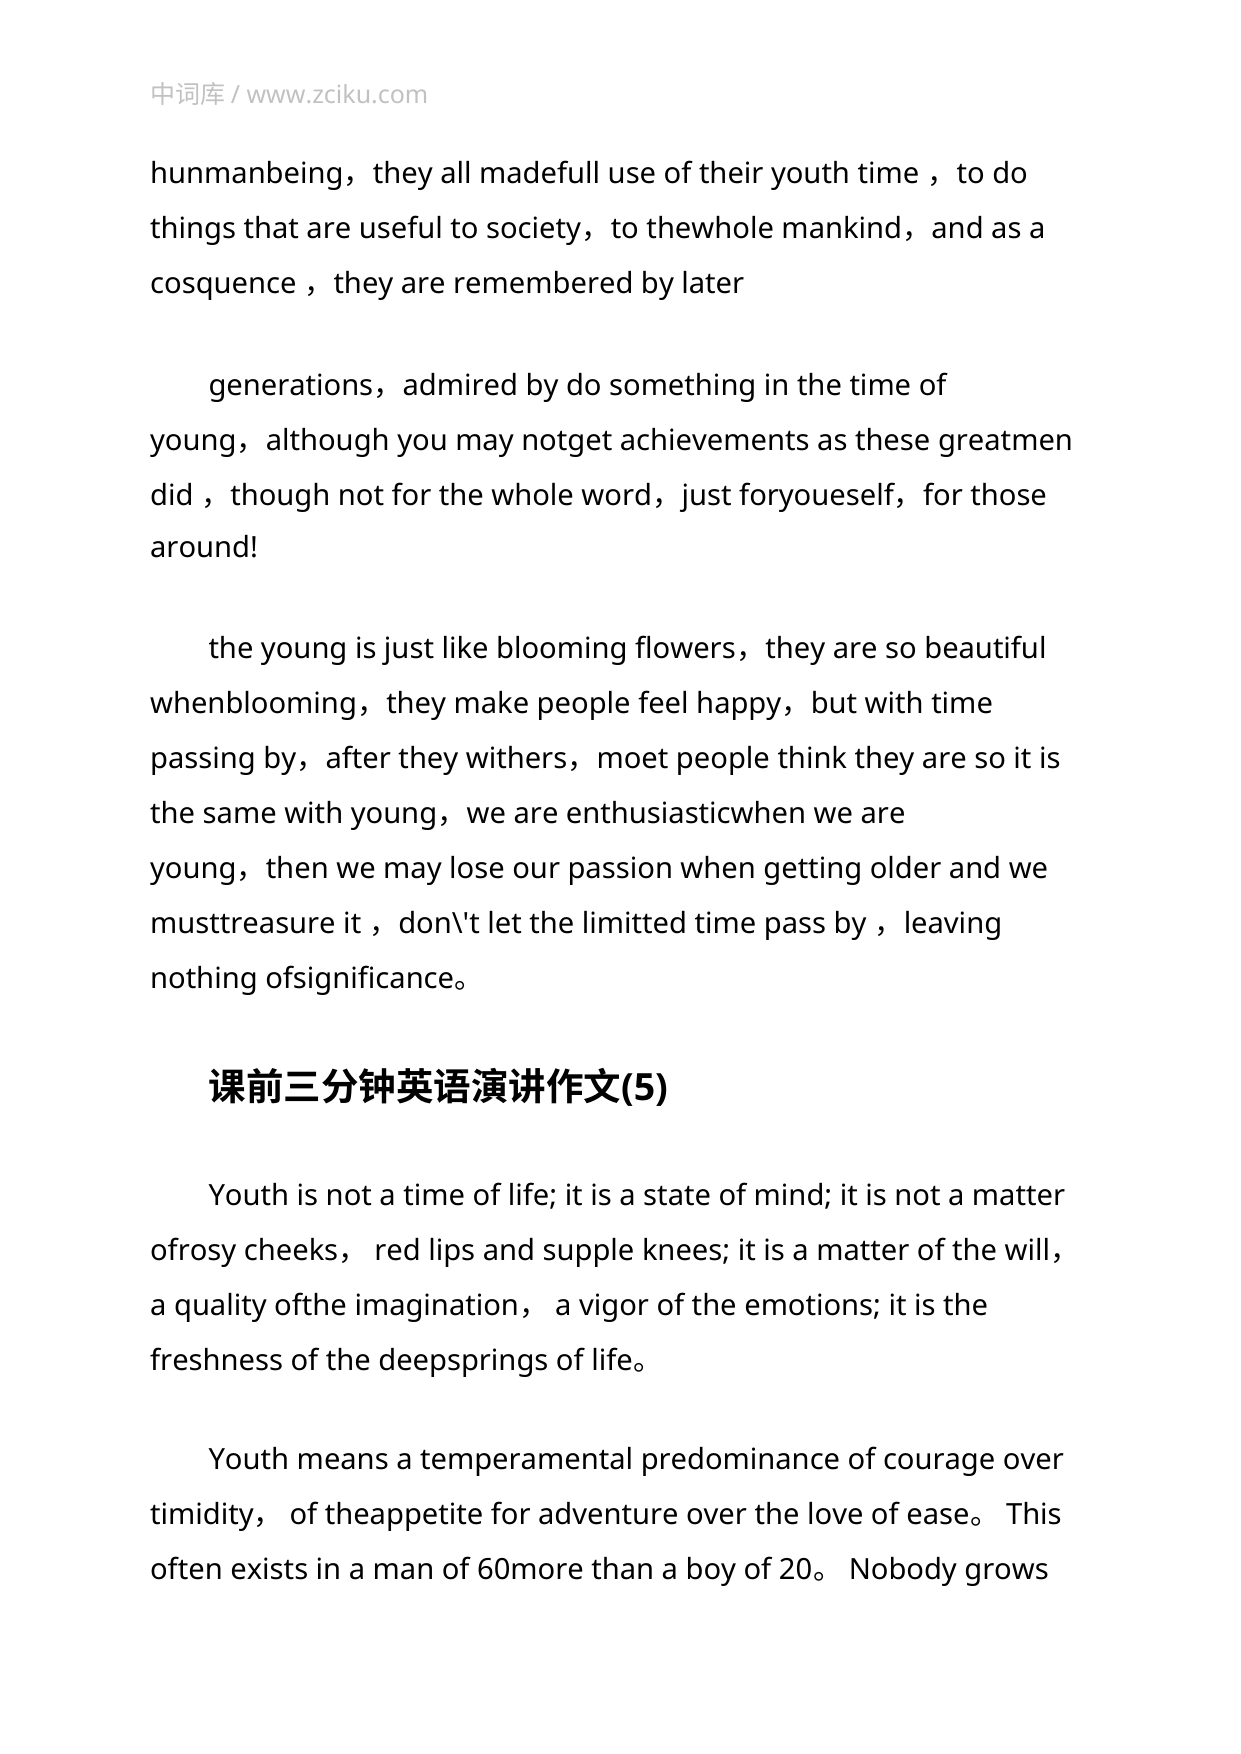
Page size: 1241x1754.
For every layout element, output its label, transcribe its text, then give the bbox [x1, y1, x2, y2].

text generations，admired by do something in the time of young，although you may notget achievements as these greatmen did ，though not for the whole word，just foryoueself，for those around! [150, 362, 1090, 566]
text Youth is not a time of life; it is a state of mind; it is not a matter ofrosy cheeks， red lips and supple knees; it is a matter of the will， a quality ofthe imagination， a vigor of the emotions; it is the freshness of the deepsprings of life。 [150, 1174, 1090, 1379]
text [150, 1438, 1090, 1588]
text the young is just like blooming flowers，they are so beautiful whenblooming，they make people feel happy，but with time passing by，after they withers，moet people think they are so it is the same with young，we are enthusiasticwhen we are young，then we may lose our passion when getting older and we musttreasure it ，don\'t let the limitted time pass by ，leaving nothing ofsignificance。 [150, 625, 1090, 997]
text 课前三分钟英语演讲作文(5) [150, 1057, 1090, 1111]
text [150, 150, 1090, 302]
